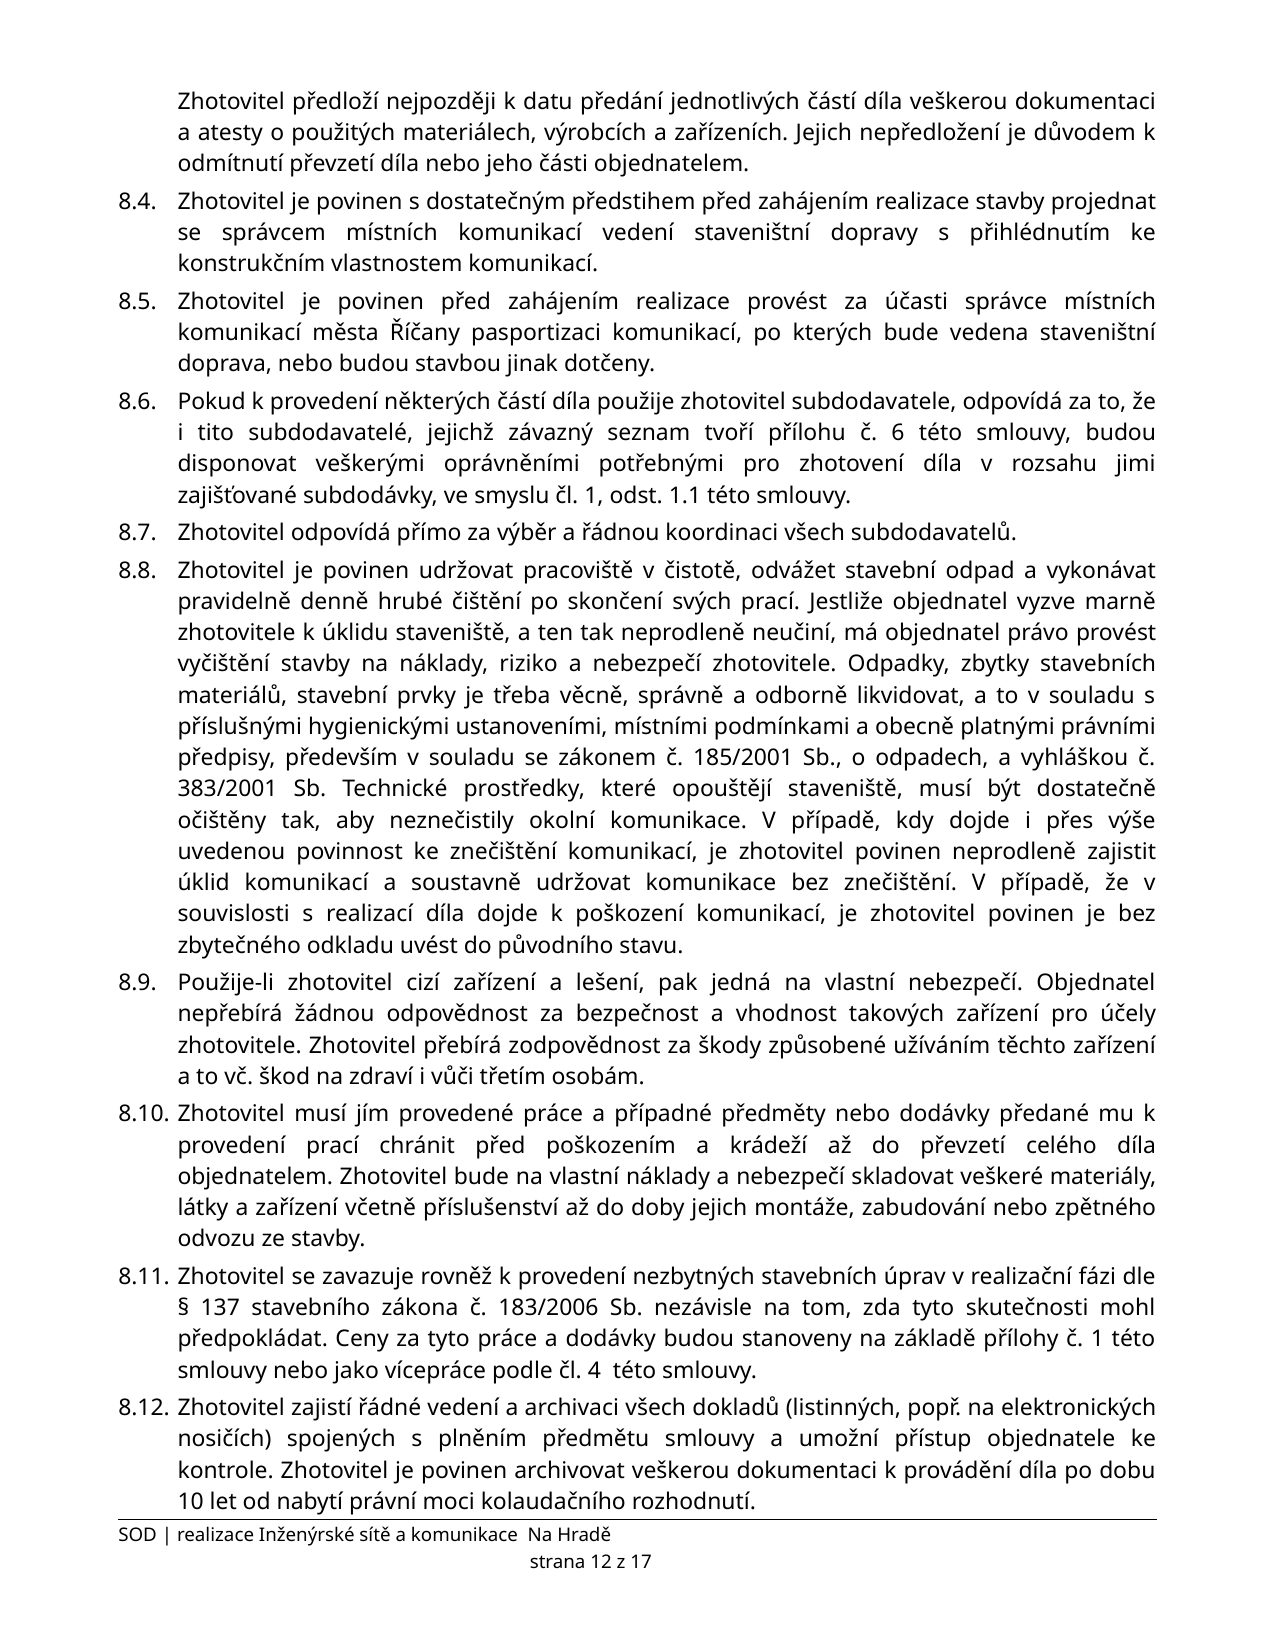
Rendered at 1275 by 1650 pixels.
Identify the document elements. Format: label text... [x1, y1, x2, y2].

list Použije-li zhotovitel cizí zařízení a lešení, pak jedná na vlastní nebezpečí. Objednatel nepřebírá žádnou odpovědnost za bezpečnost a vhodnost takových zařízení pro účely zhotovitele. Zhotovitel přebírá zodpovědnost za škody způsobené užíváním těchto zařízení a to vč. škod na zdraví i vůči třetím osobám. [118, 966, 1157, 1091]
list Zhotovitel musí jím provedené práce a případné předměty nebo dodávky předané mu k provedení prací chránit před poškozením a krádeží až do převzetí celého díla objednatelem. Zhotovitel bude na vlastní náklady a nebezpečí skladovat veškeré materiály, látky a zařízení včetně příslušenství až do doby jejich montáže, zabudování nebo zpětného odvozu ze stavby. [118, 1097, 1157, 1253]
list Zhotovitel zajistí řádné vedení a archivaci všech dokladů (listinných, popř. na elektronických nosičích) spojených s plněním předmětu smlouvy a umožní přístup objednatele ke kontrole. Zhotovitel je povinen archivovat veškerou dokumentaci k provádění díla po dobu 10 let od nabytí právní moci kolaudačního rozhodnutí. [118, 1391, 1157, 1516]
list Zhotovitel je povinen před zahájením realizace provést za účasti správce místních komunikací města Říčany pasportizaci komunikací, po kterých bude vedena staveništní doprava, nebo budou stavbou jinak dotčeny. [118, 285, 1157, 378]
list Pokud k provedení některých částí díla použije zhotovitel subdodavatele, odpovídá za to, že i tito subdodavatelé, jejichž závazný seznam tvoří přílohu č. 6 této smlouvy, budou disponovat veškerými oprávněními potřebnými pro zhotovení díla v rozsahu jimi zajišťované subdodávky, ve smyslu čl. 1, odst. 1.1 této smlouvy. [118, 385, 1157, 510]
list Zhotovitel je povinen udržovat pracoviště v čistotě, odvážet stavební odpad a vykonávat pravidelně denně hrubé čištění po skončení svých prací. Jestliže objednatel vyzve marně zhotovitele k úklidu staveniště, a ten tak neprodleně neučiní, má objednatel právo provést vyčištění stavby na náklady, riziko a nebezpečí zhotovitele. Odpadky, zbytky stavebních materiálů, stavební prvky je třeba věcně, správně a odborně likvidovat, a to v souladu s příslušnými hygienickými ustanoveními, místními podmínkami a obecně platnými právními předpisy, především v souladu se zákonem č. 185/2001 Sb., o odpadech, a vyhláškou č. 383/2001 Sb. Technické prostředky, které opouštějí staveniště, musí být dostatečně očištěny tak, aby neznečistily okolní komunikace. V případě, kdy dojde i přes výše uvedenou povinnost ke znečištění komunikací, je zhotovitel povinen neprodleně zajistit úklid komunikací a soustavně udržovat komunikace bez znečištění. V případě, že v souvislosti s realizací díla dojde k poškození komunikací, je zhotovitel povinen je bez zbytečného odkladu uvést do původního stavu. [118, 553, 1157, 960]
list Zhotovitel je povinen s dostatečným předstihem před zahájením realizace stavby projednat se správcem místních komunikací vedení staveništní dopravy s přihlédnutím ke konstrukčním vlastnostem komunikací. [118, 185, 1157, 278]
list Zhotovitel se zavazuje rovněž k provedení nezbytných stavebních úprav v realizační fázi dle § 137 stavebního zákona č. 183/2006 Sb. nezávisle na tom, zda tyto skutečnosti mohl předpokládat. Ceny za tyto práce a dodávky budou stanoveny na základě přílohy č. 1 této smlouvy nebo jako vícepráce podle čl. 4 této smlouvy. [118, 1260, 1157, 1385]
list Zhotovitel odpovídá přímo za výběr a řádnou koordinaci všech subdodavatelů. [118, 516, 1157, 547]
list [118, 85, 1157, 178]
